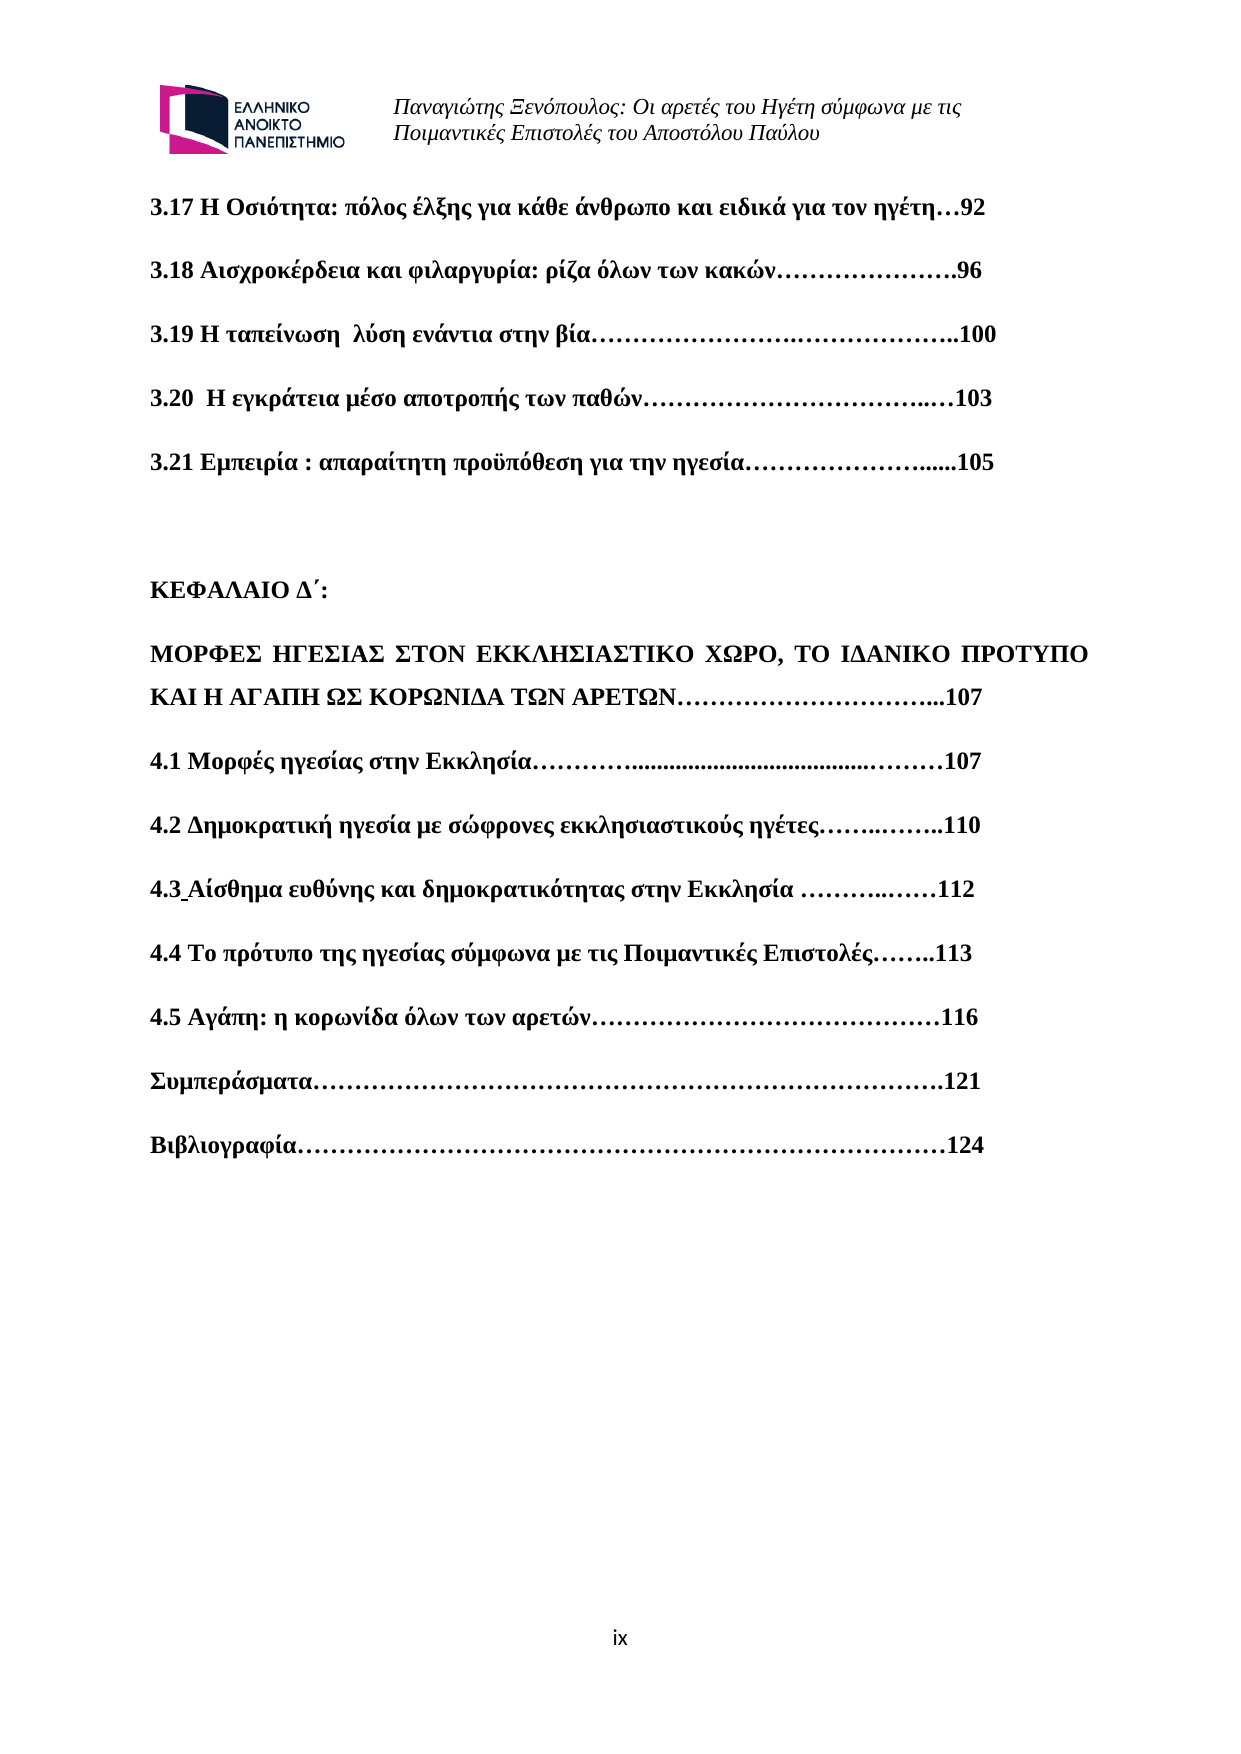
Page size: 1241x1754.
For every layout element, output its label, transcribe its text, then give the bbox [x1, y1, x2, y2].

text 3.20 Η εγκράτεια μέσο αποτροπής των παθών……………………………..…103 [150, 383, 1090, 412]
text 4.2 Δημοκρατική ηγεσία με σώφρονες εκκλησιαστικούς ηγέτες……..……..110 [150, 810, 1090, 839]
text Βιβλιογραφία……………………………………………………………………124 [150, 1130, 1090, 1159]
text 3.17 Η Οσιότητα: πόλος έλξης για κάθε άνθρωπο και ειδικά για τον ηγέτη…92 [150, 192, 1090, 220]
text 3.19 Η ταπείνωση λύση ενάντια στην βία…………………….………………..100 [150, 319, 1090, 348]
picture [160, 85, 345, 154]
text 4.3 Αίσθημα ευθύνης και δημοκρατικότητας στην Εκκλησία ………..……112 [150, 874, 1090, 903]
text 4.4 Το πρότυπο της ηγεσίας σύμφωνα με τις Ποιμαντικές Επιστολές……..113 [150, 938, 1090, 967]
text 3.18 Αισχροκέρδεια και φιλαργυρία: ρίζα όλων των κακών………………….96 [150, 256, 1090, 284]
text 4.1 Μορφές ηγεσίας στην Εκκλησία…………......................................………107 [150, 746, 1090, 775]
text ΚΕΦΑΛΑΙΟ Δ΄: [150, 575, 1090, 604]
text 4.5 Αγάπη: η κορωνίδα όλων των αρετών……………………………………116 [150, 1002, 1090, 1031]
text 3.21 Εμπειρία : απαραίτητη προϋπόθεση για την ηγεσία…………………......105 [150, 447, 1090, 476]
text ΜΟΡΦΕΣ ΗΓΕΣΙΑΣ ΣΤΟΝ ΕΚΚΛΗΣΙΑΣΤΙΚΟ ΧΩΡΟ, ΤΟ ΙΔΑΝΙΚΟ ΠΡΟΤΥΠΟ ΚΑΙ Η ΑΓΑΠΗ ΩΣ ΚΟΡΩΝΙΔΑ ΤΩΝ ΑΡΕΤΩΝ…………………………...107 [150, 639, 1090, 711]
text Συμπεράσματα………………………………………………………………….121 [150, 1066, 1090, 1095]
